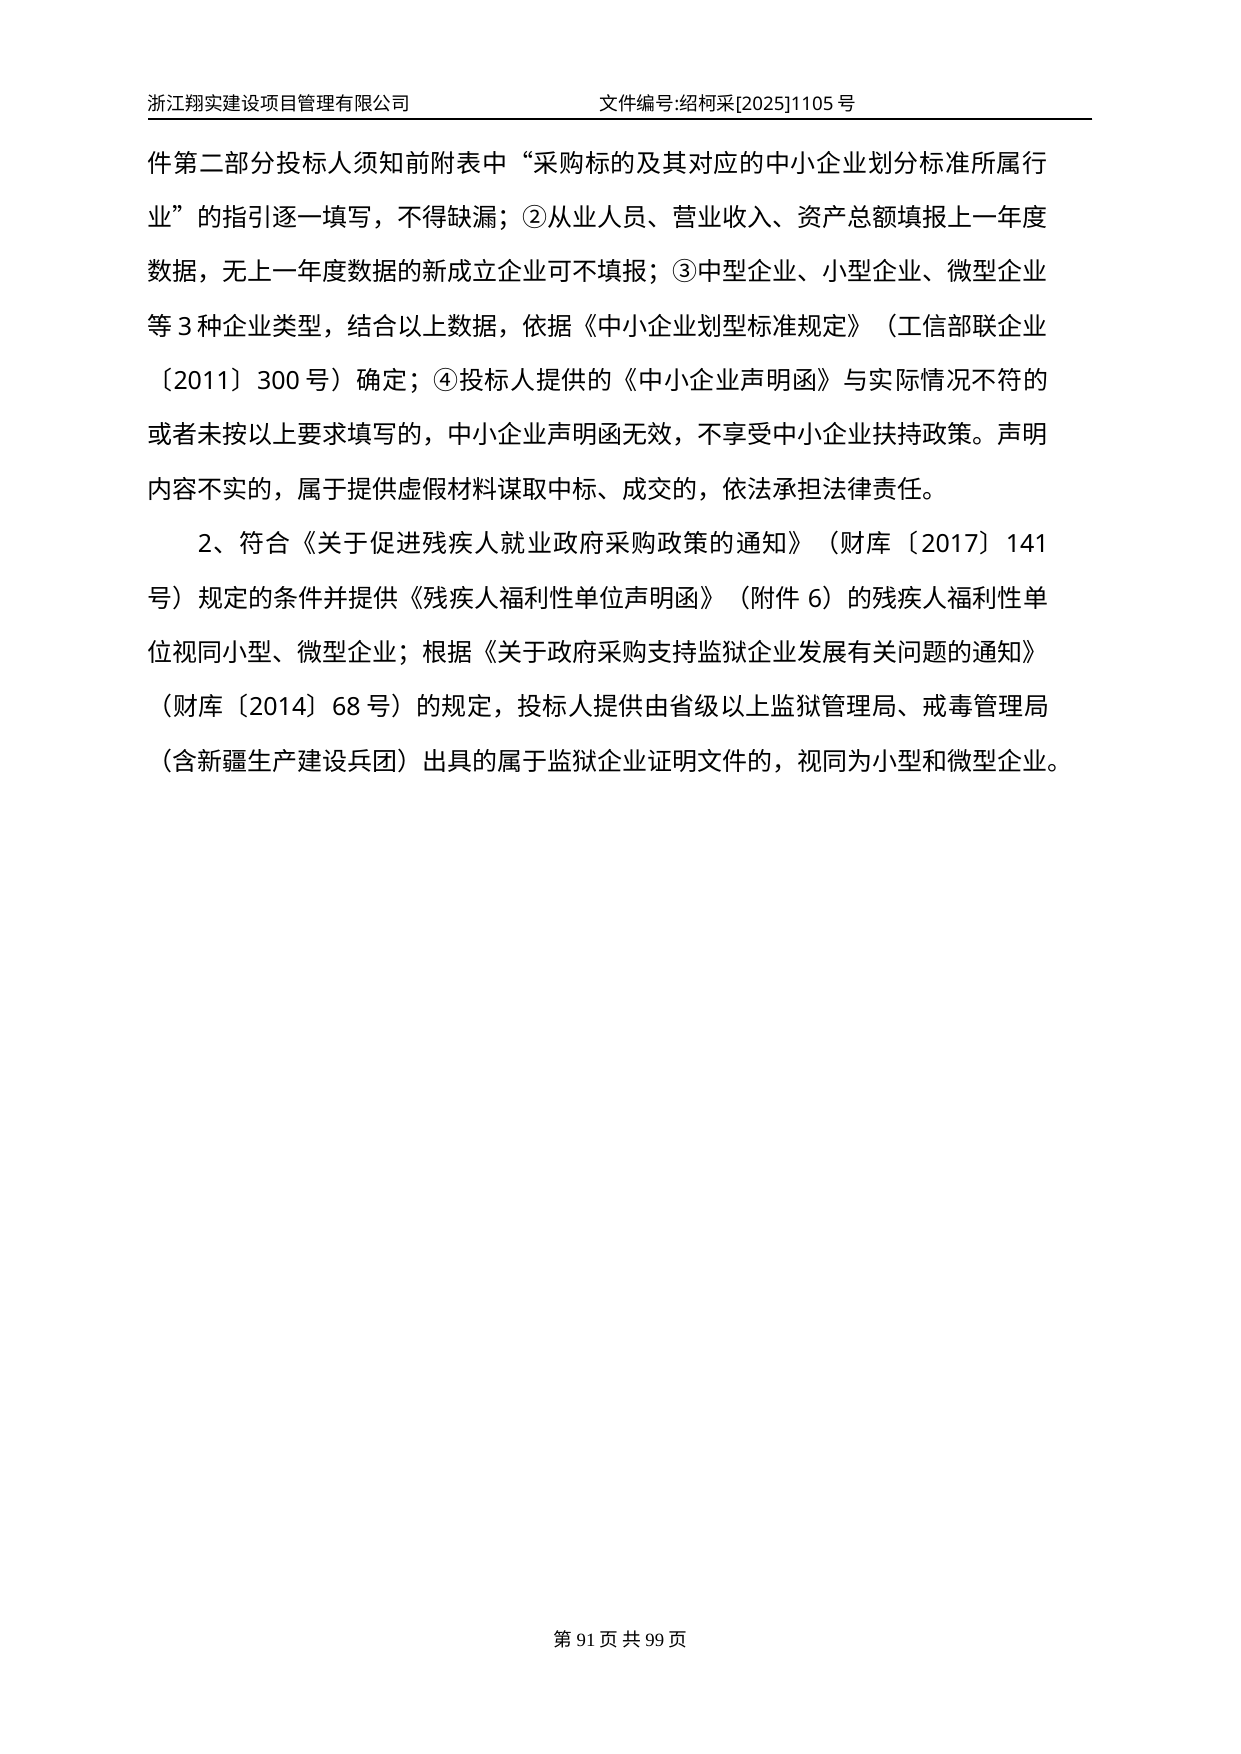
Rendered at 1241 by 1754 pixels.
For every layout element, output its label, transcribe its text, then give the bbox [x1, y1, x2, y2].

text 2、符合《关于促进残疾人就业政府采购政策的通知》（财库〔2017〕141号）规定的条件并提供《残疾人福利性单位声明函》（附件6）的残疾人福利性单位视同小型、微型企业；根据《关于政府采购支持监狱企业发展有关问题的通知》（财库〔2014〕68号）的规定，投标人提供由省级以上监狱管理局、戒毒管理局（含新疆生产建设兵团）出具的属于监狱企业证明文件的，视同为小型和微型企业。 [148, 524, 1049, 777]
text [148, 143, 1049, 506]
